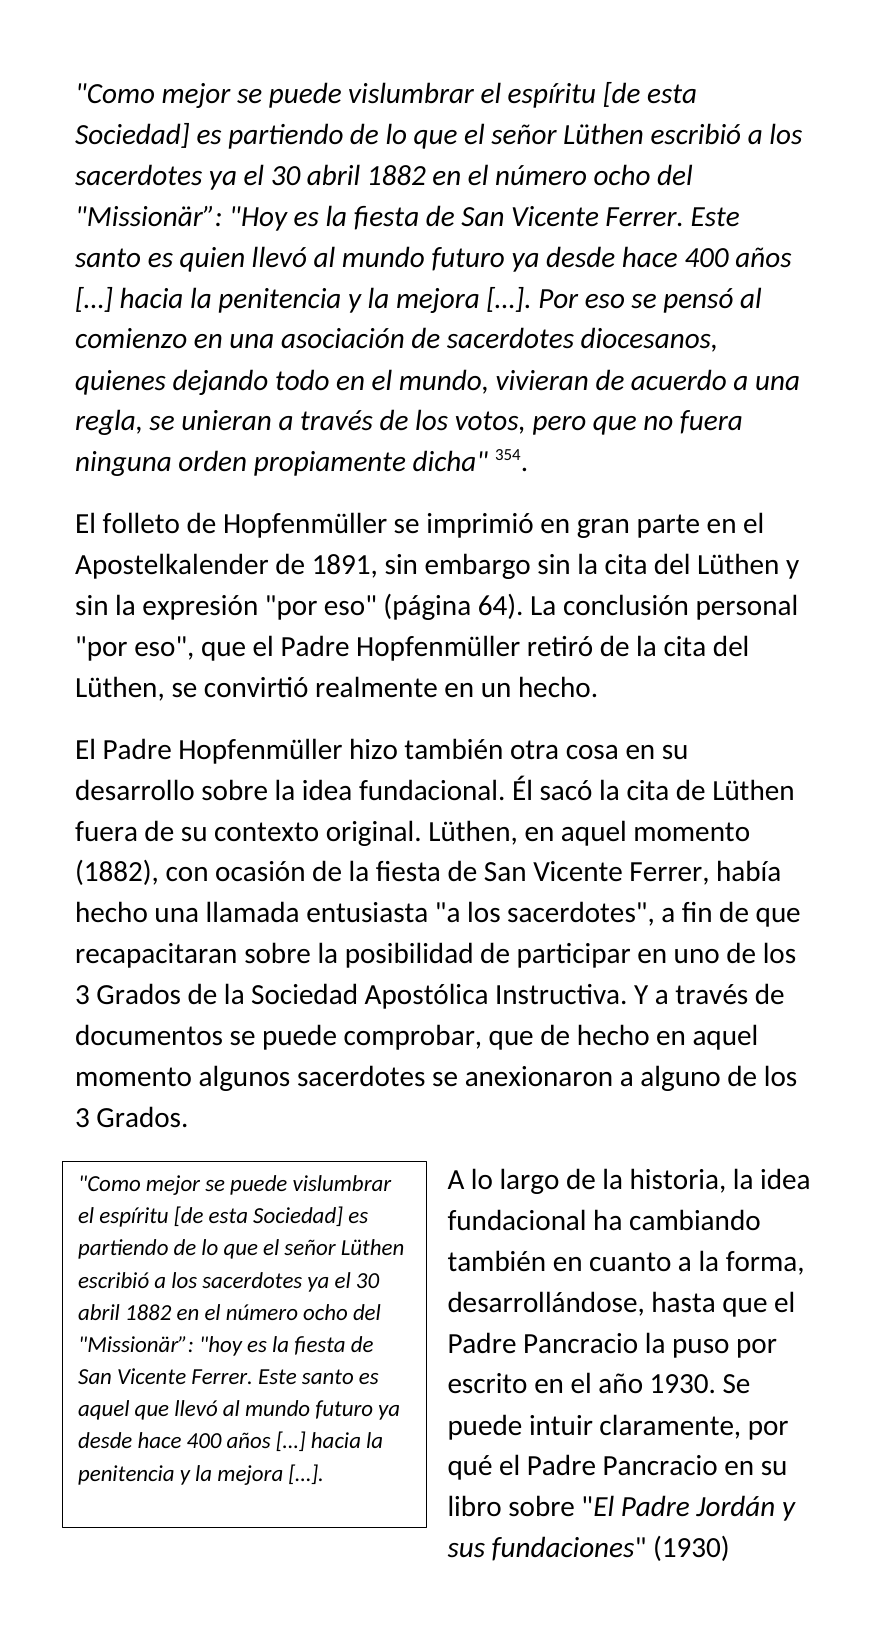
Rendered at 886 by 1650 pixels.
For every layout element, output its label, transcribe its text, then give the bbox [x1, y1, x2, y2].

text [75, 1161, 811, 1565]
text El Padre Hopfenmüller hizo también otra cosa en su desarrollo sobre la idea fundacional. Él sacó la cita de Lüthen fuera de su contexto original. Lüthen, en aquel momento (1882), con ocasión de la fiesta de San Vicente Ferrer, había hecho una llamada entusiasta "a los sacerdotes", a fin de que recapacitaran sobre la posibilidad de participar en uno de los 3 Grados de la Sociedad Apostólica Instructiva. Y a través de documentos se puede comprobar, que de hecho en aquel momento algunos sacerdotes se anexionaron a alguno de los 3 Grados. [75, 731, 811, 1135]
text El folleto de Hopfenmüller se imprimió en gran parte en el Apostelkalender de 1891, sin embargo sin la cita del Lüthen y sin la expresión "por eso" (página 64). La conclusión personal "por eso", que el Padre Hopfenmüller retiró de la cita del Lüthen, se convirtió realmente en un hecho. [75, 505, 811, 704]
text "Como mejor se puede vislumbrar el espíritu [de esta Sociedad] es partiendo de lo que el señor Lüthen escribió a los sacerdotes ya el 30 abril 1882 en el número ocho del "Missionär”: "Hoy es la fiesta de San Vicente Ferrer. Este santo es quien llevó al mundo futuro ya desde hace 400 años […] hacia la penitencia y la mejora […]. Por eso se pensó al comienzo en una asociación de sacerdotes diocesanos, quienes dejando todo en el mundo, vivieran de acuerdo a una regla, se unieran a través de los votos, pero que no fuera ninguna orden propiamente dicha" 354. [75, 75, 811, 479]
